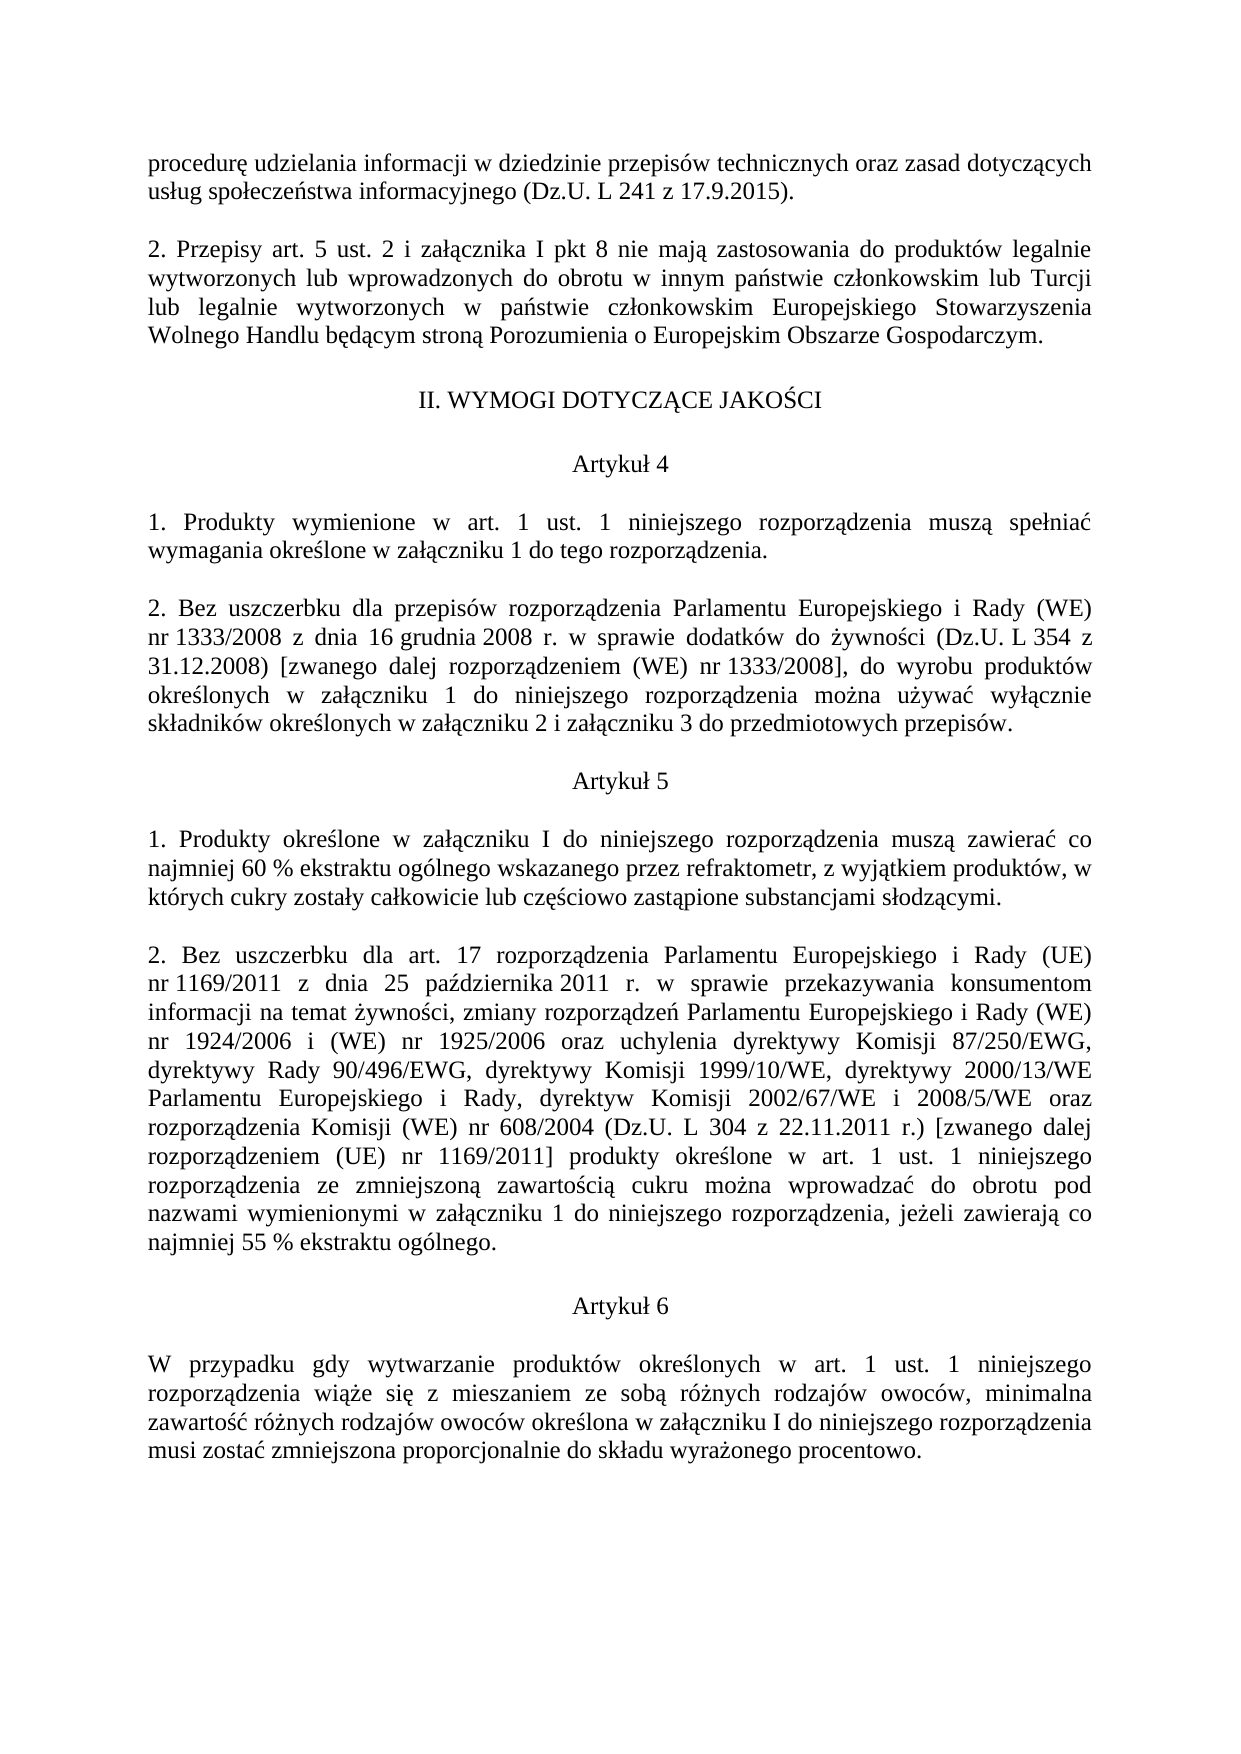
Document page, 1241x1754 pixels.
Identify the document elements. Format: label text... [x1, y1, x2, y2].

text 2. Bez uszczerbku dla przepisów rozporządzenia Parlamentu Europejskiego i Rady (WE) nr 1333/2008 z dnia 16 grudnia 2008 r. w sprawie dodatków do żywności (Dz.U. L 354 z 31.12.2008) [zwanego dalej rozporządzeniem (WE) nr 1333/2008], do wyrobu produktów określonych w załączniku 1 do niniejszego rozporządzenia można używać wyłącznie składników określonych w załączniku 2 i załączniku 3 do przedmiotowych przepisów. [148, 593, 1093, 737]
text Artykuł 5 [148, 766, 1093, 795]
text 2. Przepisy art. 5 ust. 2 i załącznika I pkt 8 nie mają zastosowania do produktów legalnie wytworzonych lub wprowadzonych do obrotu w innym państwie członkowskim lub Turcji lub legalnie wytworzonych w państwie członkowskim Europejskiego Stowarzyszenia Wolnego Handlu będącym stroną Porozumienia o Europejskim Obszarze Gospodarczym. [148, 234, 1093, 349]
text W przypadku gdy wytwarzanie produktów określonych w art. 1 ust. 1 niniejszego rozporządzenia wiąże się z mieszaniem ze sobą różnych rodzajów owoców, minimalna zawartość różnych rodzajów owoców określona w załączniku I do niniejszego rozporządzenia musi zostać zmniejszona proporcjonalnie do składu wyrażonego procentowo. [148, 1349, 1093, 1464]
text 2. Bez uszczerbku dla art. 17 rozporządzenia Parlamentu Europejskiego i Rady (UE) nr 1169/2011 z dnia 25 października 2011 r. w sprawie przekazywania konsumentom informacji na temat żywności, zmiany rozporządzeń Parlamentu Europejskiego i Rady (WE) nr 1924/2006 i (WE) nr 1925/2006 oraz uchylenia dyrektywy Komisji 87/250/EWG, dyrektywy Rady 90/496/EWG, dyrektywy Komisji 1999/10/WE, dyrektywy 2000/13/WE Parlamentu Europejskiego i Rady, dyrektyw Komisji 2002/67/WE i 2008/5/WE oraz rozporządzenia Komisji (WE) nr 608/2004 (Dz.U. L 304 z 22.11.2011 r.) [zwanego dalej rozporządzeniem (UE) nr 1169/2011] produkty określone w art. 1 ust. 1 niniejszego rozporządzenia ze zmniejszoną zawartością cukru można wprowadzać do obrotu pod nazwami wymienionymi w załączniku 1 do niniejszego rozporządzenia, jeżeli zawierają co najmniej 55 % ekstraktu ogólnego. [148, 940, 1093, 1256]
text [148, 148, 1093, 205]
text II. WYMOGI DOTYCZĄCE JAKOŚCI [148, 378, 1093, 413]
text Artykuł 4 [148, 443, 1093, 478]
text 1. Produkty określone w załączniku I do niniejszego rozporządzenia muszą zawierać co najmniej 60 % ekstraktu ogólnego wskazanego przez refraktometr, z wyjątkiem produktów, w których cukry zostały całkowicie lub częściowo zastąpione substancjami słodzącymi. [148, 824, 1093, 911]
text 1. Produkty wymienione w art. 1 ust. 1 niniejszego rozporządzenia muszą spełniać wymagania określone w załączniku 1 do tego rozporządzenia. [148, 507, 1093, 564]
text Artykuł 6 [148, 1285, 1093, 1320]
